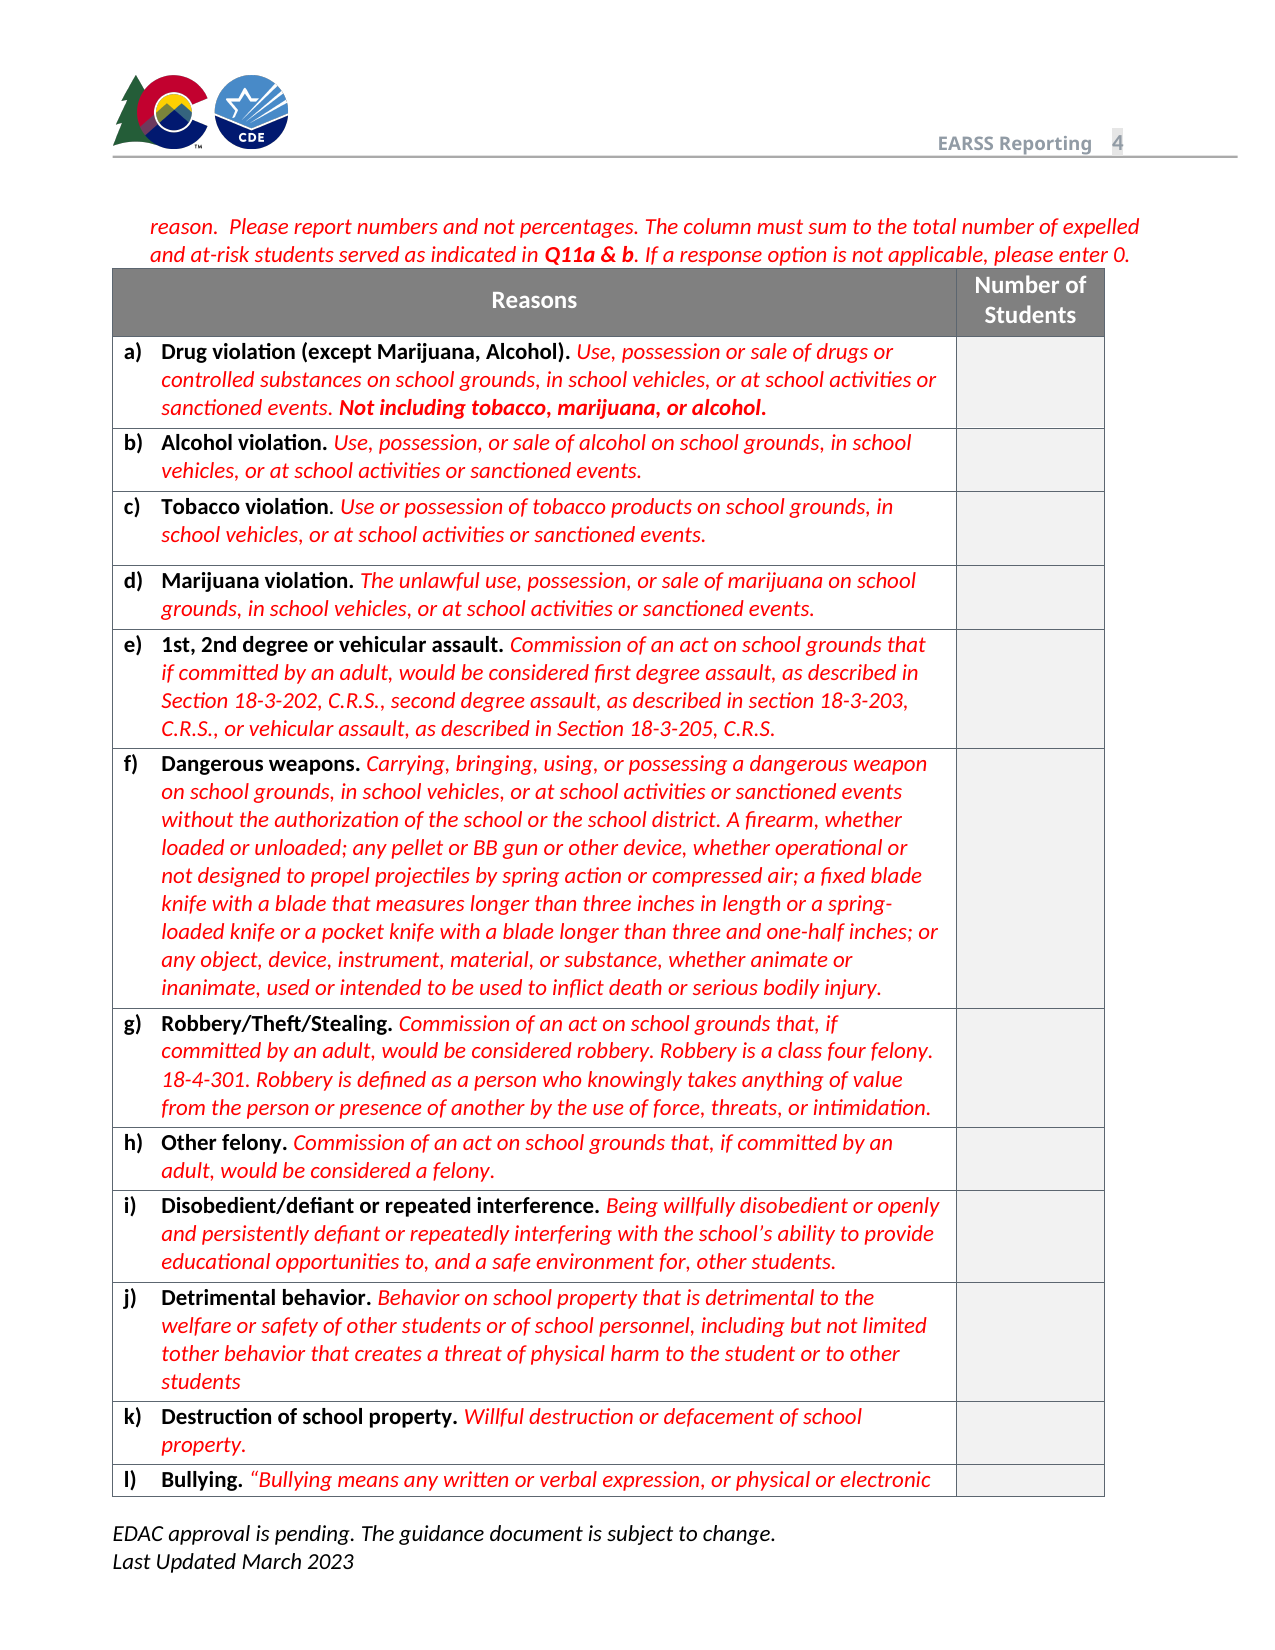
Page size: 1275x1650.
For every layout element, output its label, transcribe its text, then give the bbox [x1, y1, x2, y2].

table_cell Detrimental behavior. Behavior on school property that is detrimental to the welfare or safety of other students or of school personnel, including but not limited tother behavior that creates a threat of physical harm to the student or to other students [113, 1283, 956, 1401]
table_cell Robbery/Theft/Stealing. Commission of an act on school grounds that, if committed by an adult, would be considered robbery. Robbery is a class four felony. 18-4-301. Robbery is defined as a person who knowingly takes anything of value from the person or presence of another by the use of force, threats, or intimidation. [113, 1009, 956, 1127]
table_header Number of Students [957, 269, 1104, 336]
table_cell [957, 1009, 1104, 1127]
table_cell Alcohol violation. Use, possession, or sale of alcohol on school grounds, in school vehicles, or at school activities or sanctioned events. [113, 429, 956, 491]
table_cell [957, 492, 1104, 565]
table_cell Other felony. Commission of an act on school grounds that, if committed by an adult, would be considered a felony. [113, 1128, 956, 1190]
table_cell Disobedient/defiant or repeated interference. Being willfully disobedient or openly and persistently defiant or repeatedly interfering with the school’s ability to provide educational opportunities to, and a safe environment for, other students. [113, 1191, 956, 1282]
table_cell [957, 630, 1104, 748]
table_cell [957, 1402, 1104, 1464]
table_cell Marijuana violation. The unlawful use, possession, or sale of marijuana on school grounds, in school vehicles, or at school activities or sanctioned events. [113, 566, 956, 629]
table_cell [957, 337, 1104, 427]
table_cell [957, 1465, 1104, 1496]
table_header Reasons [113, 269, 956, 336]
table_cell [957, 1283, 1104, 1401]
table_cell [957, 749, 1104, 1008]
table_cell 1st, 2nd degree or vehicular assault. Commission of an act on school grounds that if committed by an adult, would be considered first degree assault, as described in Section 18-3-202, C.R.S., second degree assault, as described in section 18-3-203, C.R.S., or vehicular assault, as described in Section 18-3-205, C.R.S. [113, 630, 956, 748]
table_cell Tobacco violation. Use or possession of tobacco products on school grounds, in school vehicles, or at school activities or sanctioned events. [113, 492, 956, 565]
table_cell Dangerous weapons. Carrying, bringing, using, or possessing a dangerous weapon on school grounds, in school vehicles, or at school activities or sanctioned events without the authorization of the school or the school district. A firearm, whether loaded or unloaded; any pellet or BB gun or other device, whether operational or not designed to propel projectiles by spring action or compressed air; a fixed blade knife with a blade that measures longer than three inches in length or a spring-loaded knife or a pocket knife with a blade longer than three and one-half inches; or any object, device, instrument, material, or substance, whether animate or inanimate, used or intended to be used to inflict death or serious bodily injury. [113, 749, 956, 1008]
table_cell [957, 1128, 1104, 1190]
table_cell [957, 566, 1104, 629]
picture [112, 75, 289, 150]
table_cell [957, 429, 1104, 491]
table_cell Destruction of school property. Willful destruction or defacement of school property. [113, 1402, 956, 1464]
table_cell Drug violation (except Marijuana, Alcohol). Use, possession or sale of drugs or controlled substances on school grounds, in school vehicles, or at school activities or sanctioned events. Not including tobacco, marijuana, or alcohol. [113, 337, 956, 427]
table_cell [957, 1191, 1104, 1282]
